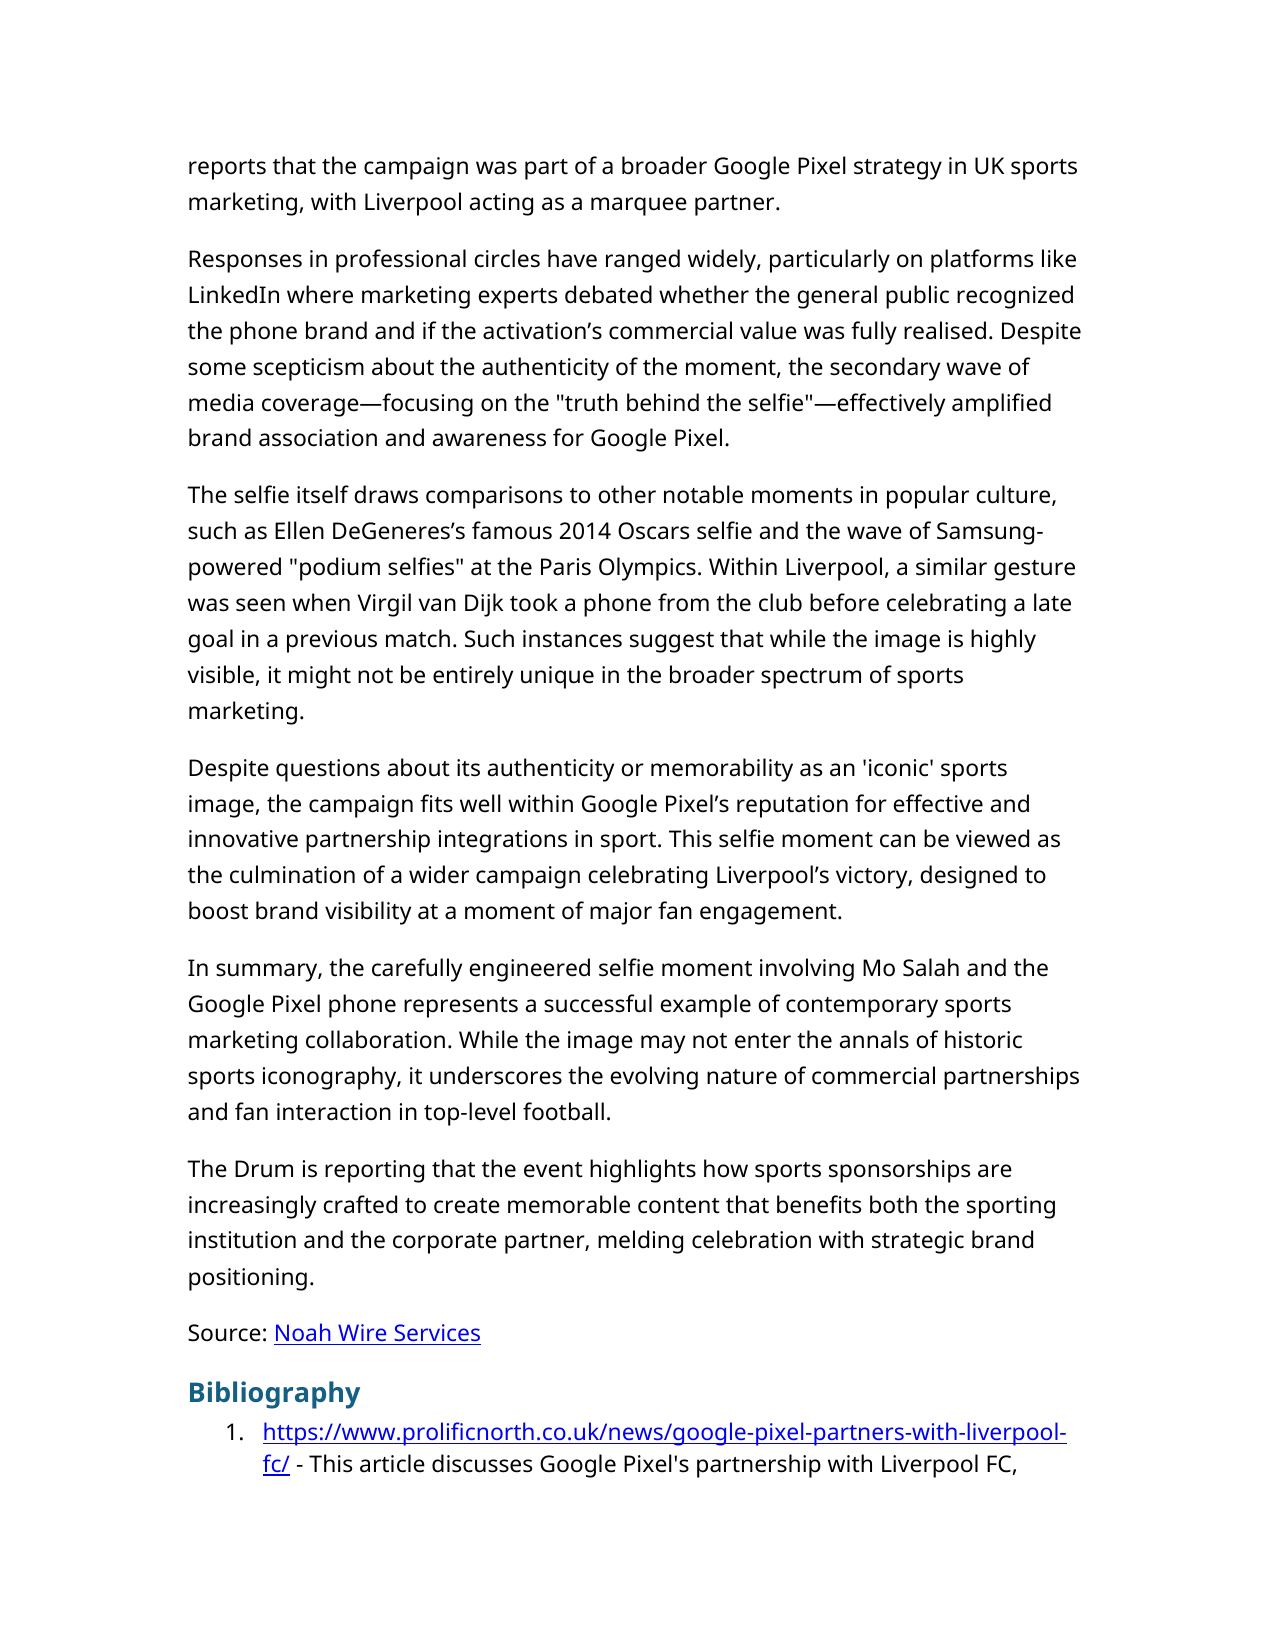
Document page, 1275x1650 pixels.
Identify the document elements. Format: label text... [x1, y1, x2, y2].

text The selfie itself draws comparisons to other notable moments in popular culture, such as Ellen DeGeneres’s famous 2014 Oscars selfie and the wave of Samsung-powered "podium selfies" at the Paris Olympics. Within Liverpool, a similar gesture was seen when Virgil van Dijk took a phone from the club before celebrating a late goal in a previous match. Such instances suggest that while the image is highly visible, it might not be entirely unique in the broader spectrum of sports marketing. [187, 479, 1087, 726]
text The Drum is reporting that the event highlights how sports sponsorships are increasingly crafted to create memorable content that benefits both the sporting institution and the corporate partner, melding celebration with strategic brand positioning. [187, 1153, 1087, 1292]
text Source: Noah Wire Services [187, 1317, 1087, 1348]
text In summary, the carefully engineered selfie moment involving Mo Salah and the Google Pixel phone represents a successful example of contemporary sports marketing collaboration. While the image may not enter the annals of historic sports iconography, it underscores the evolving nature of commercial partnerships and fan interaction in top-level football. [187, 952, 1087, 1127]
subtitle Bibliography [187, 1374, 1087, 1411]
text Despite questions about its authenticity or memorability as an 'iconic' sports image, the campaign fits well within Google Pixel’s reputation for effective and innovative partnership integrations in sport. This selfie moment can be viewed as the culmination of a wider campaign celebrating Liverpool’s victory, designed to boost brand visibility at a moment of major fan engagement. [187, 752, 1087, 927]
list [225, 1416, 1087, 1479]
text Responses in professional circles have ranged widely, particularly on platforms like LinkedIn where marketing experts debated whether the general public recognized the phone brand and if the activation’s commercial value was fully realised. Despite some scepticism about the authenticity of the moment, the secondary wave of media coverage—focusing on the "truth behind the selfie"—effectively amplified brand association and awareness for Google Pixel. [187, 243, 1087, 454]
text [187, 150, 1087, 217]
